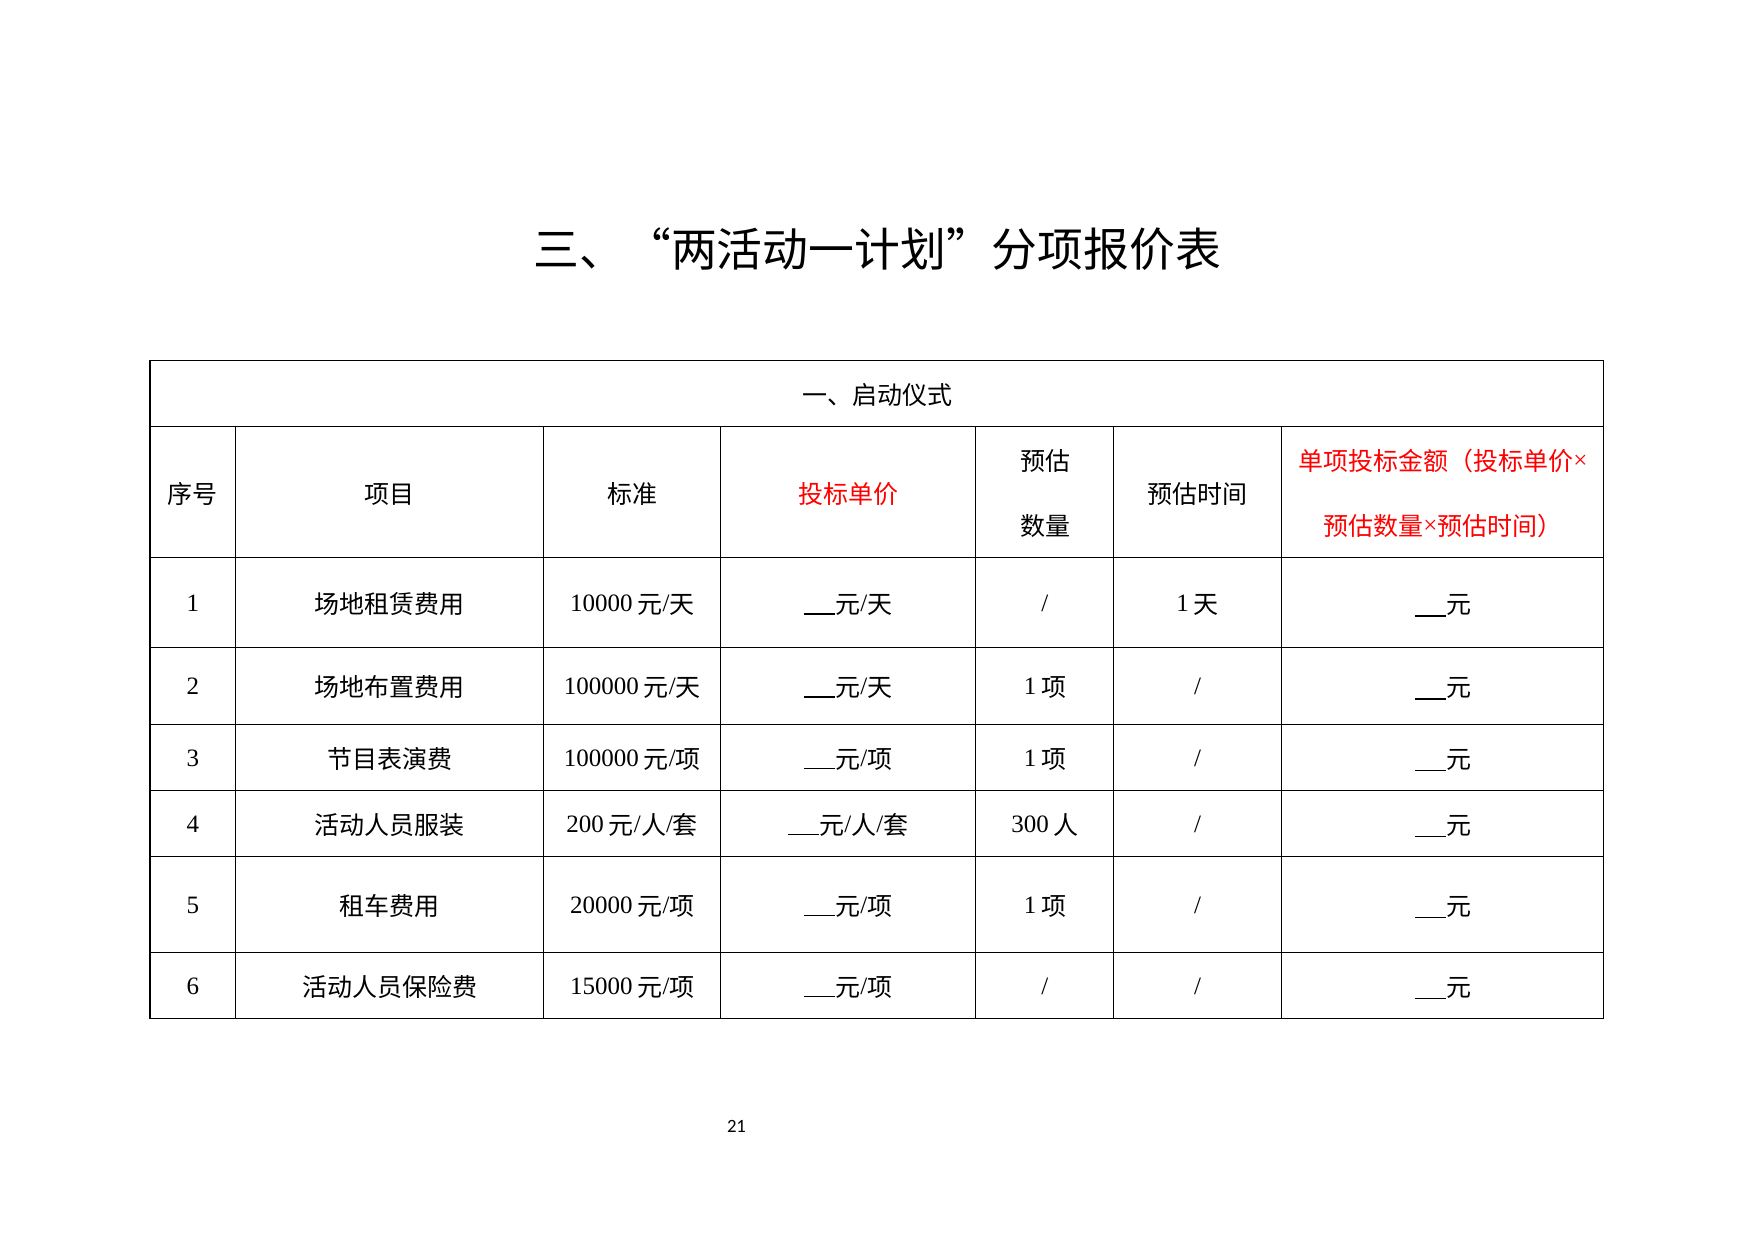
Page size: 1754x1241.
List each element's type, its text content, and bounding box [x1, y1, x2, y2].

table_cell / [1114, 648, 1281, 724]
table_cell / [976, 558, 1113, 647]
table_cell 元 [1282, 725, 1603, 790]
table_cell 300人 [976, 791, 1113, 856]
table_cell 场地布置费用 [236, 648, 543, 724]
table_cell 场地租赁费用 [236, 558, 543, 647]
table_cell 投标单价 [721, 427, 975, 557]
table_cell / [1114, 791, 1281, 856]
table_cell 序号 [151, 427, 235, 557]
table_cell 4 [151, 791, 235, 856]
table_cell 元 [1282, 857, 1603, 952]
table_cell 节目表演费 [236, 725, 543, 790]
table_cell 活动人员保险费 [236, 953, 543, 1018]
table_cell 100000元/项 [544, 725, 720, 790]
table_cell 6 [151, 953, 235, 1018]
table_cell 15000元/项 [544, 953, 720, 1018]
table_cell 项目 [236, 427, 543, 557]
table_cell 元/项 [721, 857, 975, 952]
table_cell 预估 数量 [976, 427, 1113, 557]
table_cell 1天 [1114, 558, 1281, 647]
table_cell / [1114, 857, 1281, 952]
table_header 一、启动仪式 [151, 361, 1603, 426]
table_cell 1项 [976, 857, 1113, 952]
table_cell / [976, 953, 1113, 1018]
table_cell 元 [1282, 791, 1603, 856]
table_cell 3 [151, 725, 235, 790]
table_cell 2 [151, 648, 235, 724]
table_cell 元 [1282, 558, 1603, 647]
table_cell 1项 [976, 725, 1113, 790]
table_cell 单项投标金额（投标单价×预估数量×预估时间） [1282, 427, 1603, 557]
table_cell 元/天 [721, 648, 975, 724]
table_cell 200元/人/套 [544, 791, 720, 856]
table_cell 1 [151, 558, 235, 647]
table_cell 1项 [976, 648, 1113, 724]
table_cell 5 [151, 857, 235, 952]
table_cell / [1114, 725, 1281, 790]
table_cell 元 [1282, 953, 1603, 1018]
table_cell 元/项 [721, 953, 975, 1018]
table_cell 元/项 [721, 725, 975, 790]
table_cell 元/人/套 [721, 791, 975, 856]
table_cell 20000元/项 [544, 857, 720, 952]
table_cell 元 [1282, 648, 1603, 724]
table_cell / [1114, 953, 1281, 1018]
table_cell 100000元/天 [544, 648, 720, 724]
table_cell 租车费用 [236, 857, 543, 952]
table_cell 标准 [544, 427, 720, 557]
table_cell 活动人员服装 [236, 791, 543, 856]
table_cell 10000元/天 [544, 558, 720, 647]
table_cell 预估时间 [1114, 427, 1281, 557]
text 三、“两活动一计划”分项报价表 [150, 198, 1604, 295]
table_cell 元/天 [721, 558, 975, 647]
